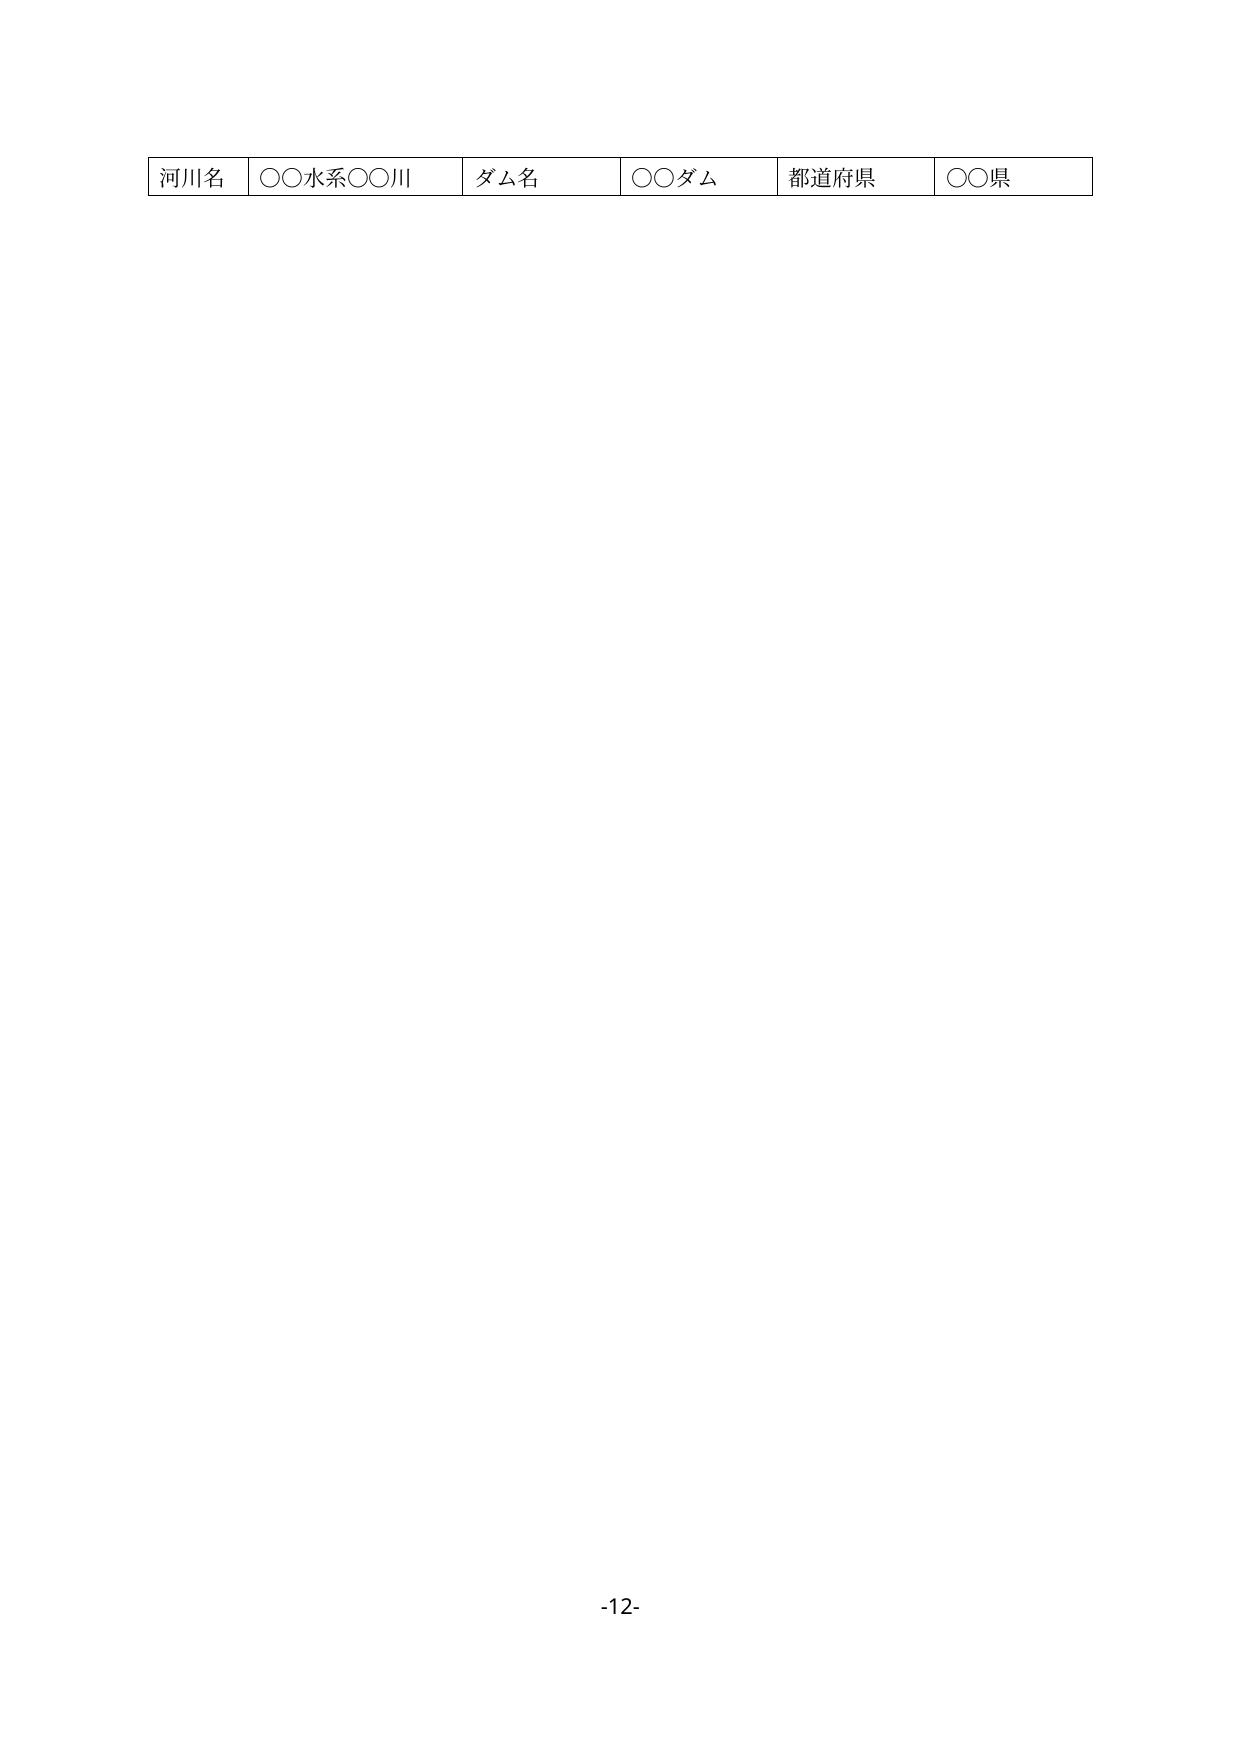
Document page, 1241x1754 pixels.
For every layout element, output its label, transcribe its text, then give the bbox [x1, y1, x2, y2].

table_cell 〇〇県 [935, 158, 1092, 195]
table_cell 河川名 [149, 158, 248, 195]
table_cell 〇〇水系〇〇川 [249, 158, 462, 195]
table_cell 〇〇ダム [621, 158, 777, 195]
table_cell 都道府県 [778, 158, 934, 195]
table_cell ダム名 [463, 158, 620, 195]
